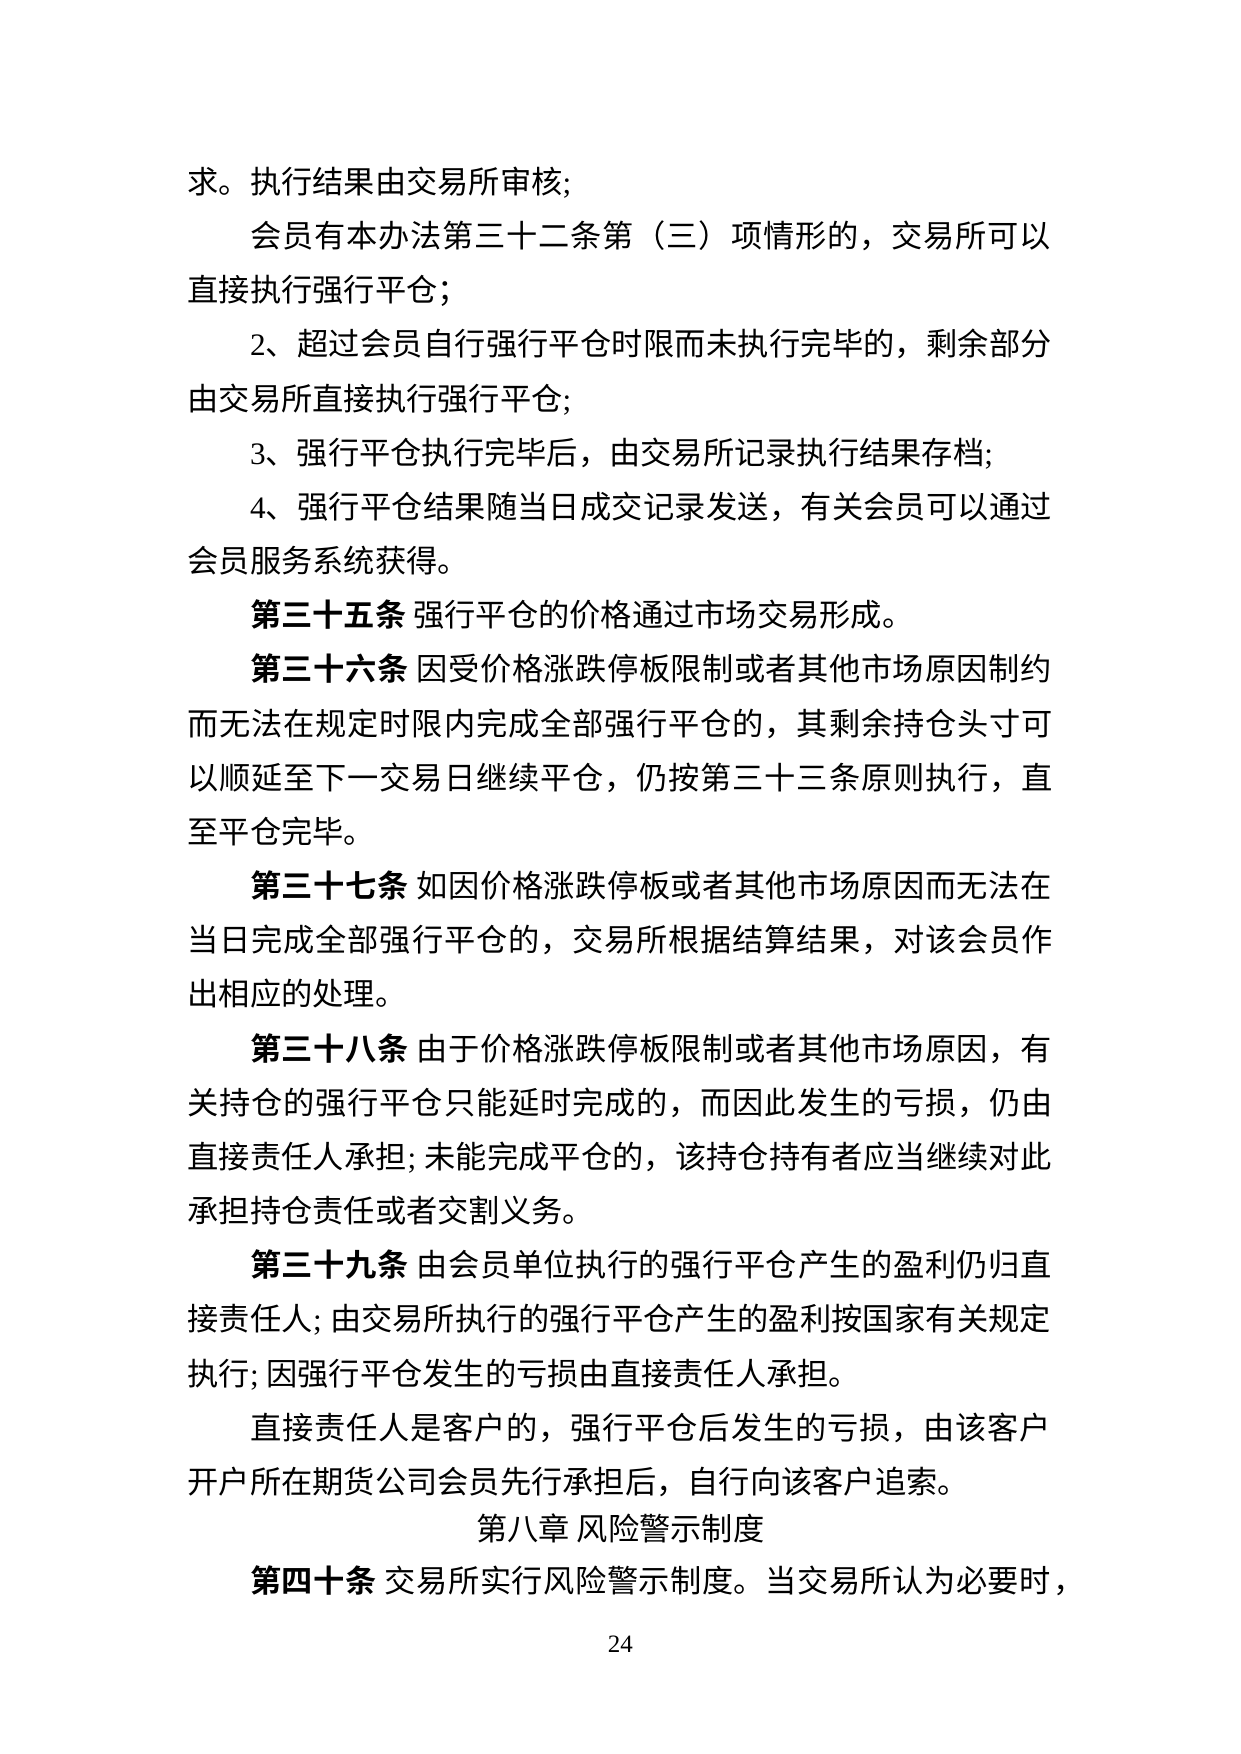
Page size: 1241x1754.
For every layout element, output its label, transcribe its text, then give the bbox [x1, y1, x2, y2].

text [187, 1549, 1053, 1603]
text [187, 150, 1053, 204]
text 第三十六条 因受价格涨跌停板限制或者其他市场原因制约而无法在规定时限内完成全部强行平仓的，其剩余持仓头寸可以顺延至下一交易日继续平仓，仍按第三十三条原则执行，直至平仓完毕。 [187, 637, 1053, 854]
text 2、超过会员自行强行平仓时限而未执行完毕的，剩余部分由交易所直接执行强行平仓; [187, 312, 1053, 421]
text 直接责任人是客户的，强行平仓后发生的亏损，由该客户开户所在期货公司会员先行承担后，自行向该客户追索。 [187, 1396, 1053, 1504]
text 会员有本办法第三十二条第（三）项情形的，交易所可以直接执行强行平仓； [187, 204, 1053, 312]
text 第三十八条 由于价格涨跌停板限制或者其他市场原因，有关持仓的强行平仓只能延时完成的，而因此发生的亏损，仍由直接责任人承担; 未能完成平仓的，该持仓持有者应当继续对此承担持仓责任或者交割义务。 [187, 1017, 1053, 1233]
text 第三十五条 强行平仓的价格通过市场交易形成。 [187, 583, 1053, 637]
text 3、强行平仓执行完毕后，由交易所记录执行结果存档; [187, 421, 1053, 475]
text 第八章 风险警示制度 [187, 1504, 1053, 1549]
text 4、强行平仓结果随当日成交记录发送，有关会员可以通过会员服务系统获得。 [187, 475, 1053, 583]
text 第三十七条 如因价格涨跌停板或者其他市场原因而无法在当日完成全部强行平仓的，交易所根据结算结果，对该会员作出相应的处理。 [187, 854, 1053, 1017]
text 第三十九条 由会员单位执行的强行平仓产生的盈利仍归直接责任人; 由交易所执行的强行平仓产生的盈利按国家有关规定执行; 因强行平仓发生的亏损由直接责任人承担。 [187, 1233, 1053, 1396]
